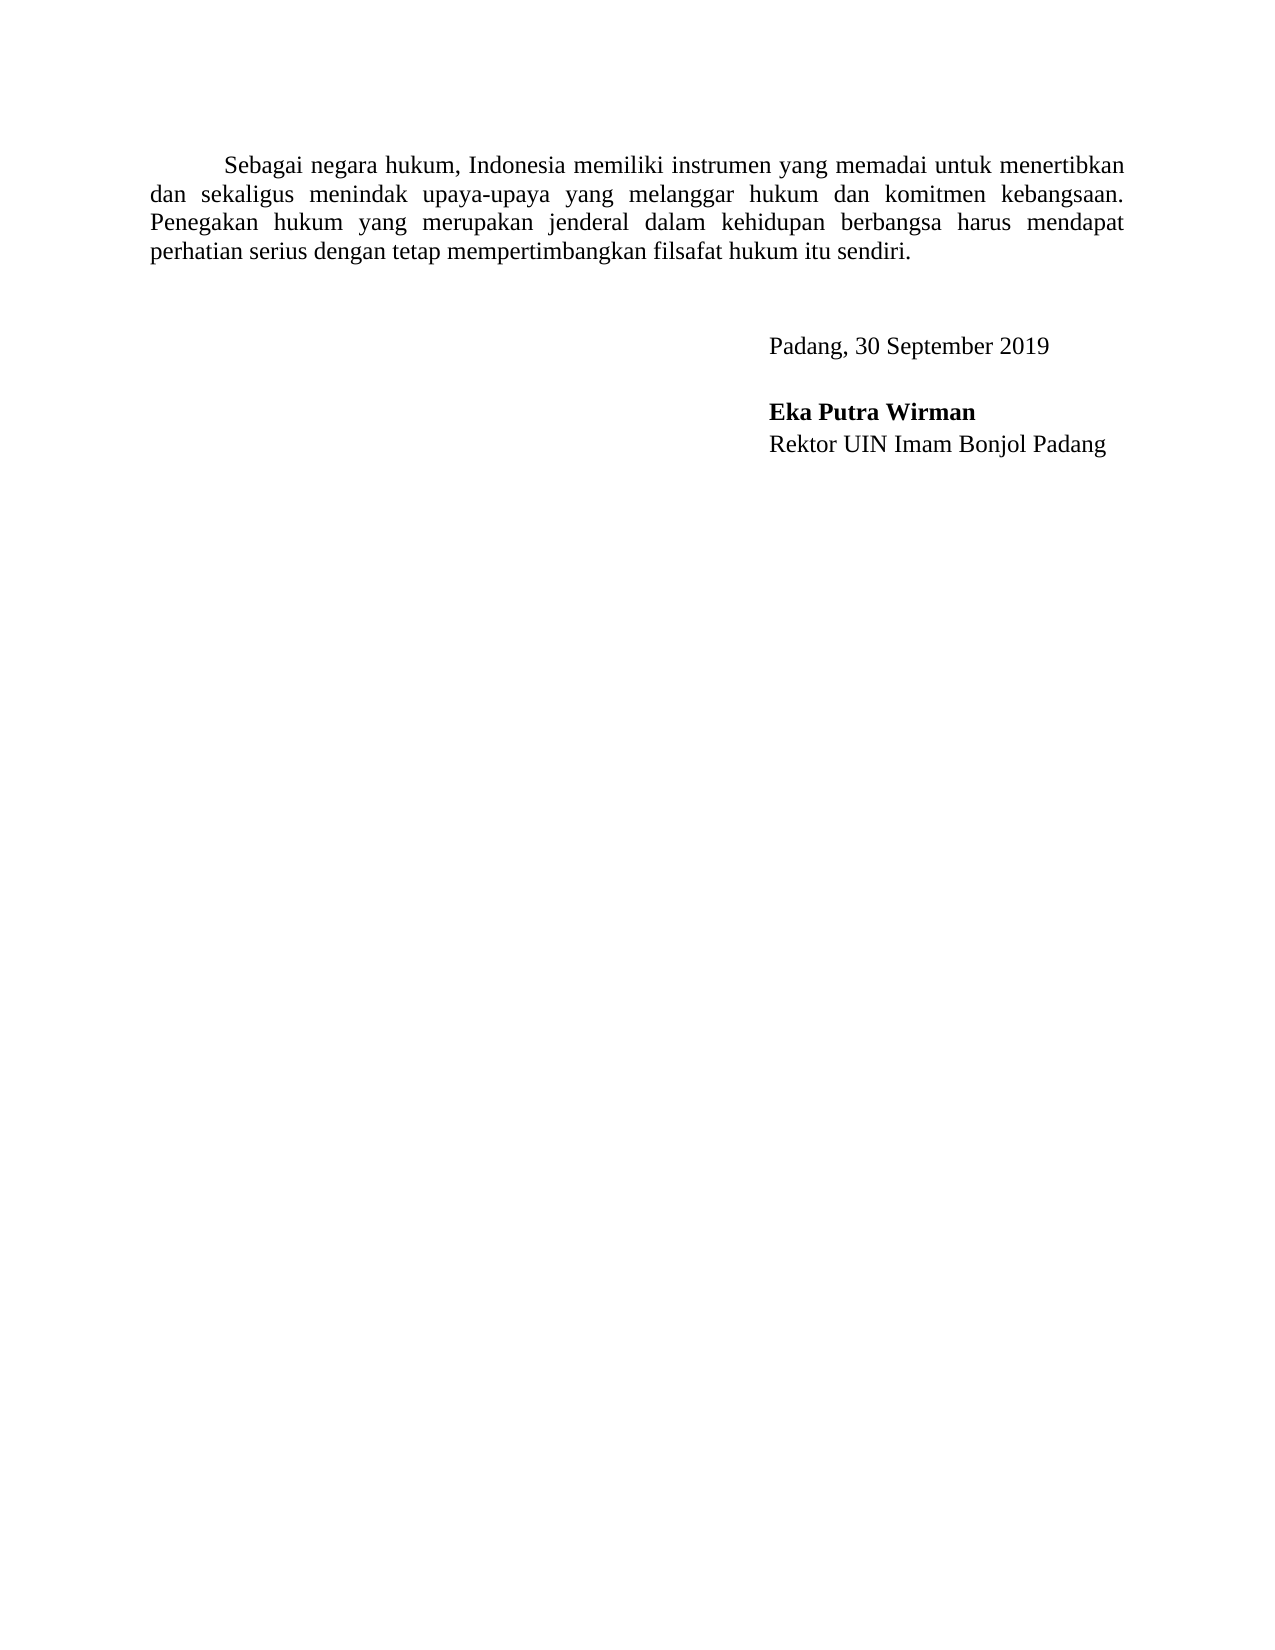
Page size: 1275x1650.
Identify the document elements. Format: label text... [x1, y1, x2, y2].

text Padang, 30 September 2019 [769, 327, 1125, 360]
text Eka Putra Wirman [769, 393, 1125, 425]
text Rektor UIN Imam Bonjol Padang [769, 425, 1125, 458]
text Sebagai negara hukum, Indonesia memiliki instrumen yang memadai untuk menertibkan dan sekaligus menindak upaya-upaya yang melanggar hukum dan komitmen kebangsaan. Penegakan hukum yang merupakan jenderal dalam kehidupan berbangsa harus mendapat perhatian serius dengan tetap mempertimbangkan filsafat hukum itu sendiri. [150, 150, 1125, 265]
